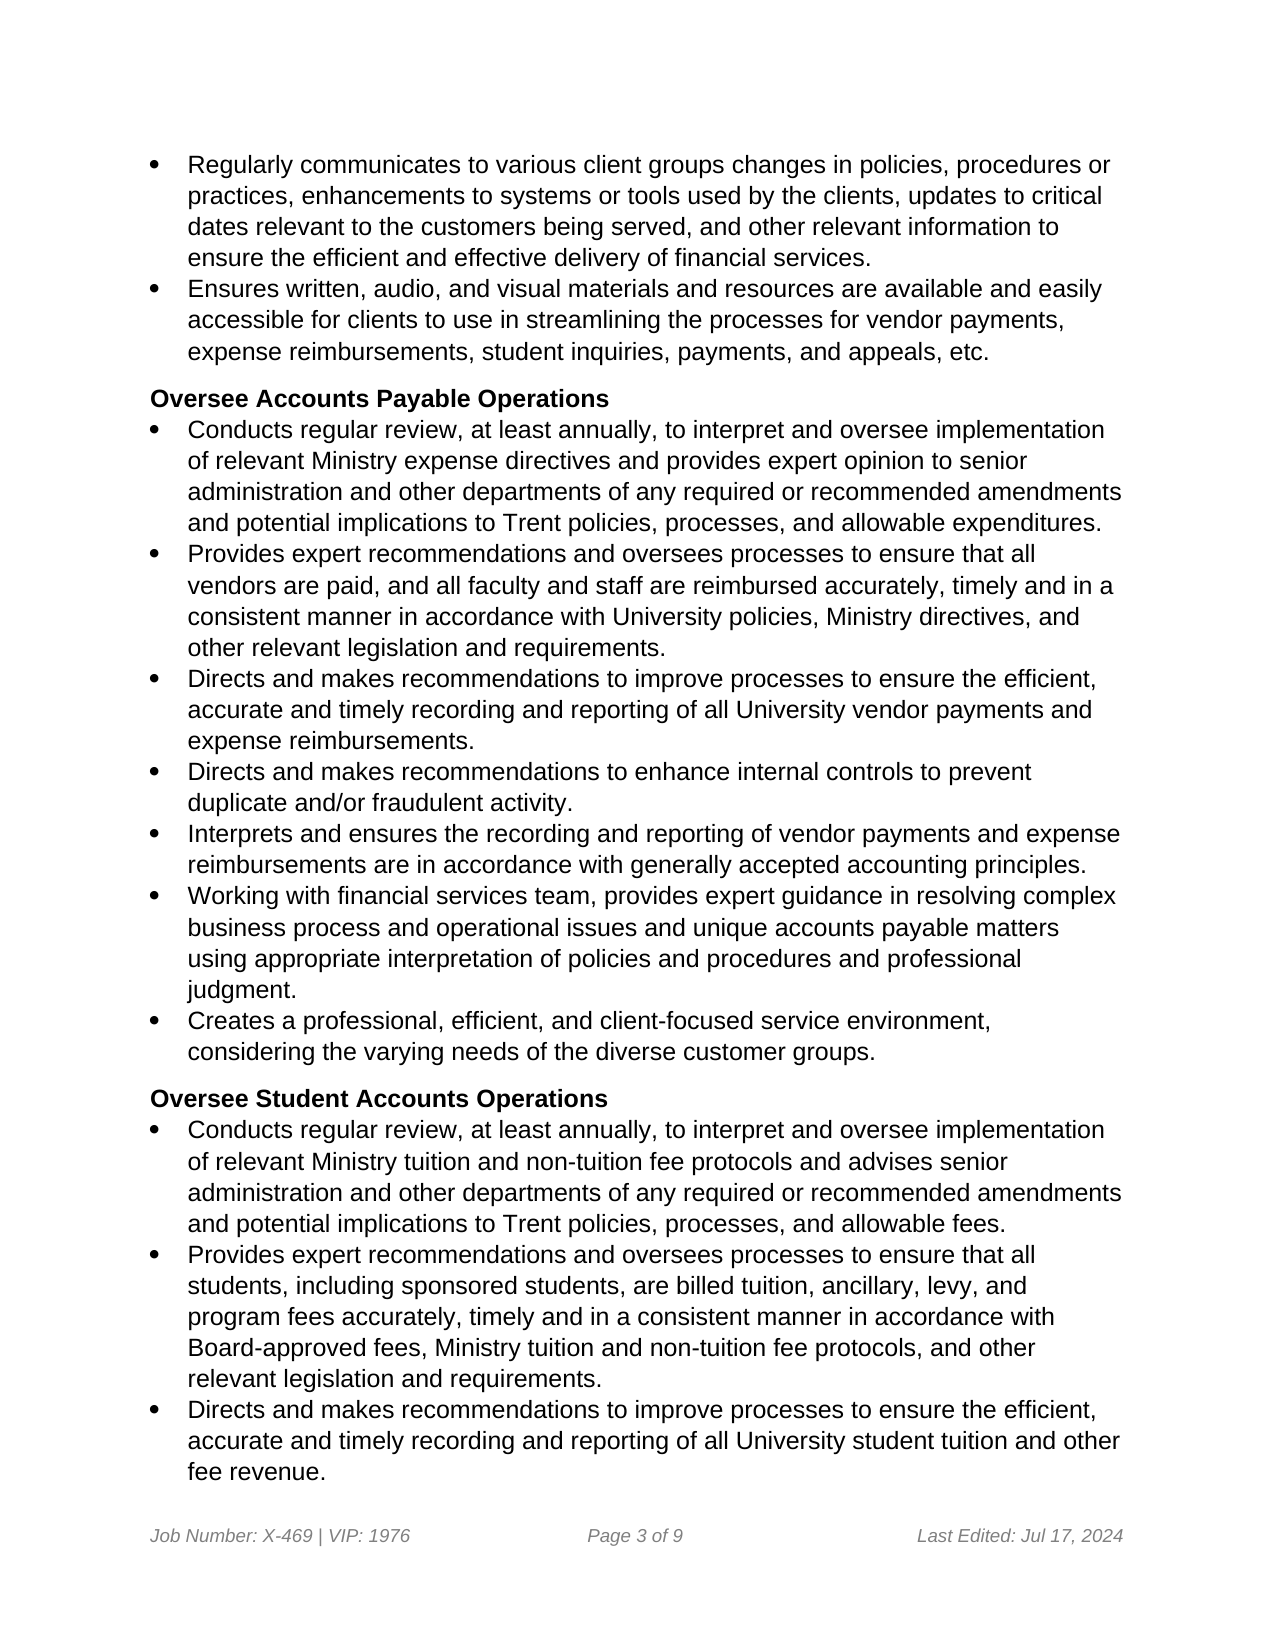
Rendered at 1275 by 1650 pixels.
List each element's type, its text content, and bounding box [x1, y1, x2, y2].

list Creates a professional, efficient, and client-focused service environment, considering the varying needs of the diverse customer groups. [150, 1006, 1125, 1066]
list Ensures written, audio, and visual materials and resources are available and easily accessible for clients to use in streamlining the processes for vendor payments, expense reimbursements, student inquiries, payments, and appeals, etc. [150, 274, 1125, 365]
list Directs and makes recommendations to enhance internal controls to prevent duplicate and/or fraudulent activity. [150, 757, 1125, 817]
subtitle Oversee Student Accounts Operations [150, 1084, 1125, 1113]
subtitle Oversee Accounts Payable Operations [150, 384, 1125, 413]
list Conducts regular review, at least annually, to interpret and oversee implementation of relevant Ministry expense directives and provides expert opinion to senior administration and other departments of any required or recommended amendments and potential implications to Trent policies, processes, and allowable expenditures. [150, 415, 1125, 537]
list Regularly communicates to various client groups changes in policies, procedures or practices, enhancements to systems or tools used by the clients, updates to critical dates relevant to the customers being served, and other relevant information to ensure the efficient and effective delivery of financial services. [150, 150, 1125, 272]
list Working with financial services team, provides expert guidance in resolving complex business process and operational issues and unique accounts payable matters using appropriate interpretation of policies and procedures and professional judgment. [150, 881, 1125, 1003]
list Interprets and ensures the recording and reporting of vendor payments and expense reimbursements are in accordance with generally accepted accounting principles. [150, 819, 1125, 879]
list Directs and makes recommendations to improve processes to ensure the efficient, accurate and timely recording and reporting of all University vendor payments and expense reimbursements. [150, 664, 1125, 755]
list Provides expert recommendations and oversees processes to ensure that all students, including sponsored students, are billed tuition, ancillary, levy, and program fees accurately, timely and in a consistent manner in accordance with Board-approved fees, Ministry tuition and non-tuition fee protocols, and other relevant legislation and requirements. [150, 1240, 1125, 1393]
list Directs and makes recommendations to improve processes to ensure the efficient, accurate and timely recording and reporting of all University student tuition and other fee revenue. [150, 1395, 1125, 1486]
list Conducts regular review, at least annually, to interpret and oversee implementation of relevant Ministry tuition and non-tuition fee protocols and advises senior administration and other departments of any required or recommended amendments and potential implications to Trent policies, processes, and allowable fees. [150, 1116, 1125, 1237]
list Provides expert recommendations and oversees processes to ensure that all vendors are paid, and all faculty and staff are reimbursed accurately, timely and in a consistent manner in accordance with University policies, Ministry directives, and other relevant legislation and requirements. [150, 539, 1125, 661]
